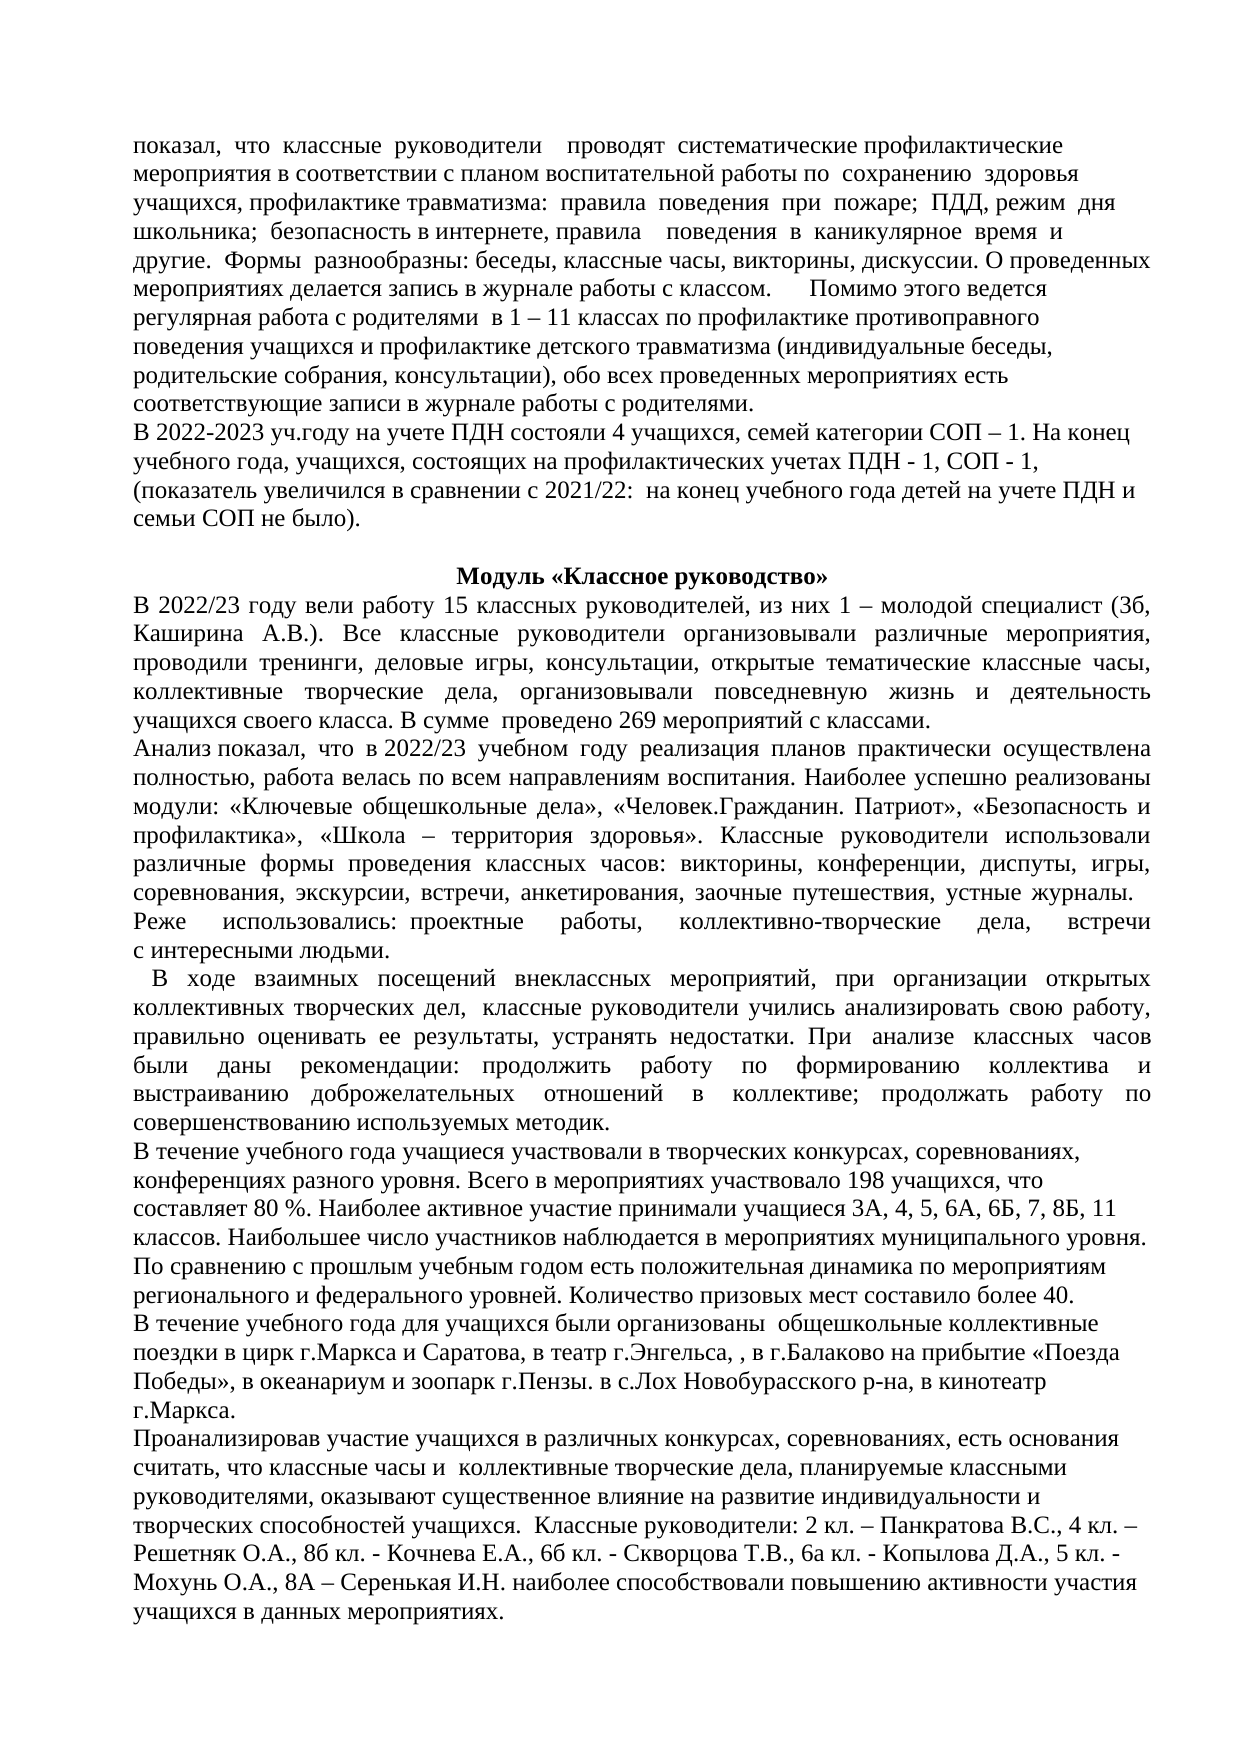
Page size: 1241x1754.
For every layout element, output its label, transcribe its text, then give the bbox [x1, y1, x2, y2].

text В ходе взаимных посещений внеклассных мероприятий, при организации открытых коллективных творческих дел, классные руководители учились анализировать свою работу, правильно оценивать ее результаты, устранять недостатки. При анализе классных часов были даны рекомендации: продолжить работу по формированию коллектива и выстраиванию доброжелательных отношений в коллективе; продолжать работу по совершенствованию используемых методик. [133, 963, 1152, 1136]
text Проанализировав участие учащихся в различных конкурсах, соревнованиях, есть основания считать, что классные часы и коллективные творческие дела, планируемые классными руководителями, оказывают существенное влияние на развитие индивидуальности и творческих способностей учащихся. Классные руководители: 2 кл. – Панкратова В.С., 4 кл. – Решетняк О.А., 8б кл. - Кочнева Е.А., 6б кл. - Скворцова Т.В., 6а кл. - Копылова Д.А., 5 кл. - Мохунь О.А., 8А – Серенькая И.Н. наиболее способствовали повышению активности участия учащихся в данных мероприятиях. [133, 1423, 1152, 1625]
text В течение учебного года учащиеся участвовали в творческих конкурсах, соревнованиях, конференциях разного уровня. Всего в мероприятиях участвовало 198 учащихся, что составляет 80 %. Наиболее активное участие принимали учащиеся 3А, 4, 5, 6А, 6Б, 7, 8Б, 11 классов. Наибольшее число участников наблюдается в мероприятиях муниципального уровня. По сравнению с прошлым учебным годом есть положительная динамика по мероприятиям регионального и федерального уровней. Количество призовых мест составило более 40. [133, 1136, 1152, 1308]
text В 2022/23 году вели работу 15 классных руководителей, из них 1 – молодой специалист (3б, Каширина А.В.). Все классные руководители организовывали различные мероприятия, проводили тренинги, деловые игры, консультации, открытые тематические классные часы, коллективные творческие дела, организовывали повседневную жизнь и деятельность учащихся своего класса. В сумме проведено 269 мероприятий с классами. [133, 618, 1152, 733]
text В течение учебного года для учащихся были организованы общешкольные коллективные поездки в цирк г.Маркса и Саратова, в театр г.Энгельса, , в г.Балаково на прибытие «Поезда Победы», в океанариум и зоопарк г.Пензы. в с.Лох Новобурасского р-на, в кинотеатр г.Маркса. [133, 1308, 1152, 1423]
text Анализ показал, что в 2022/23 учебном году реализация планов практически осуществлена полностью, работа велась по всем направлениям воспитания. Наиболее успешно реализованы модули: «Ключевые общешкольные дела», «Человек.Гражданин. Патриот», «Безопасность и профилактика», «Школа – территория здоровья». Классные руководители использовали различные формы проведения классных часов: викторины, конференции, диспуты, игры, соревнования, экскурсии, встречи, анкетирования, заочные путешествия, устные журналы. Реже использовались: проектные работы, коллективно-творческие дела, встречи с интересными людьми. [133, 733, 1152, 963]
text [133, 130, 1152, 417]
text Модуль «Классное руководство» [133, 561, 1152, 590]
text В 2022-2023 уч.году на учете ПДН состояли 4 учащихся, семей категории СОП – 1. На конец учебного года, учащихся, состоящих на профилактических учетах ПДН - 1, СОП - 1, (показатель увеличился в сравнении с 2021/22: на конец учебного года детей на учете ПДН и семьи СОП не было). [133, 417, 1152, 532]
